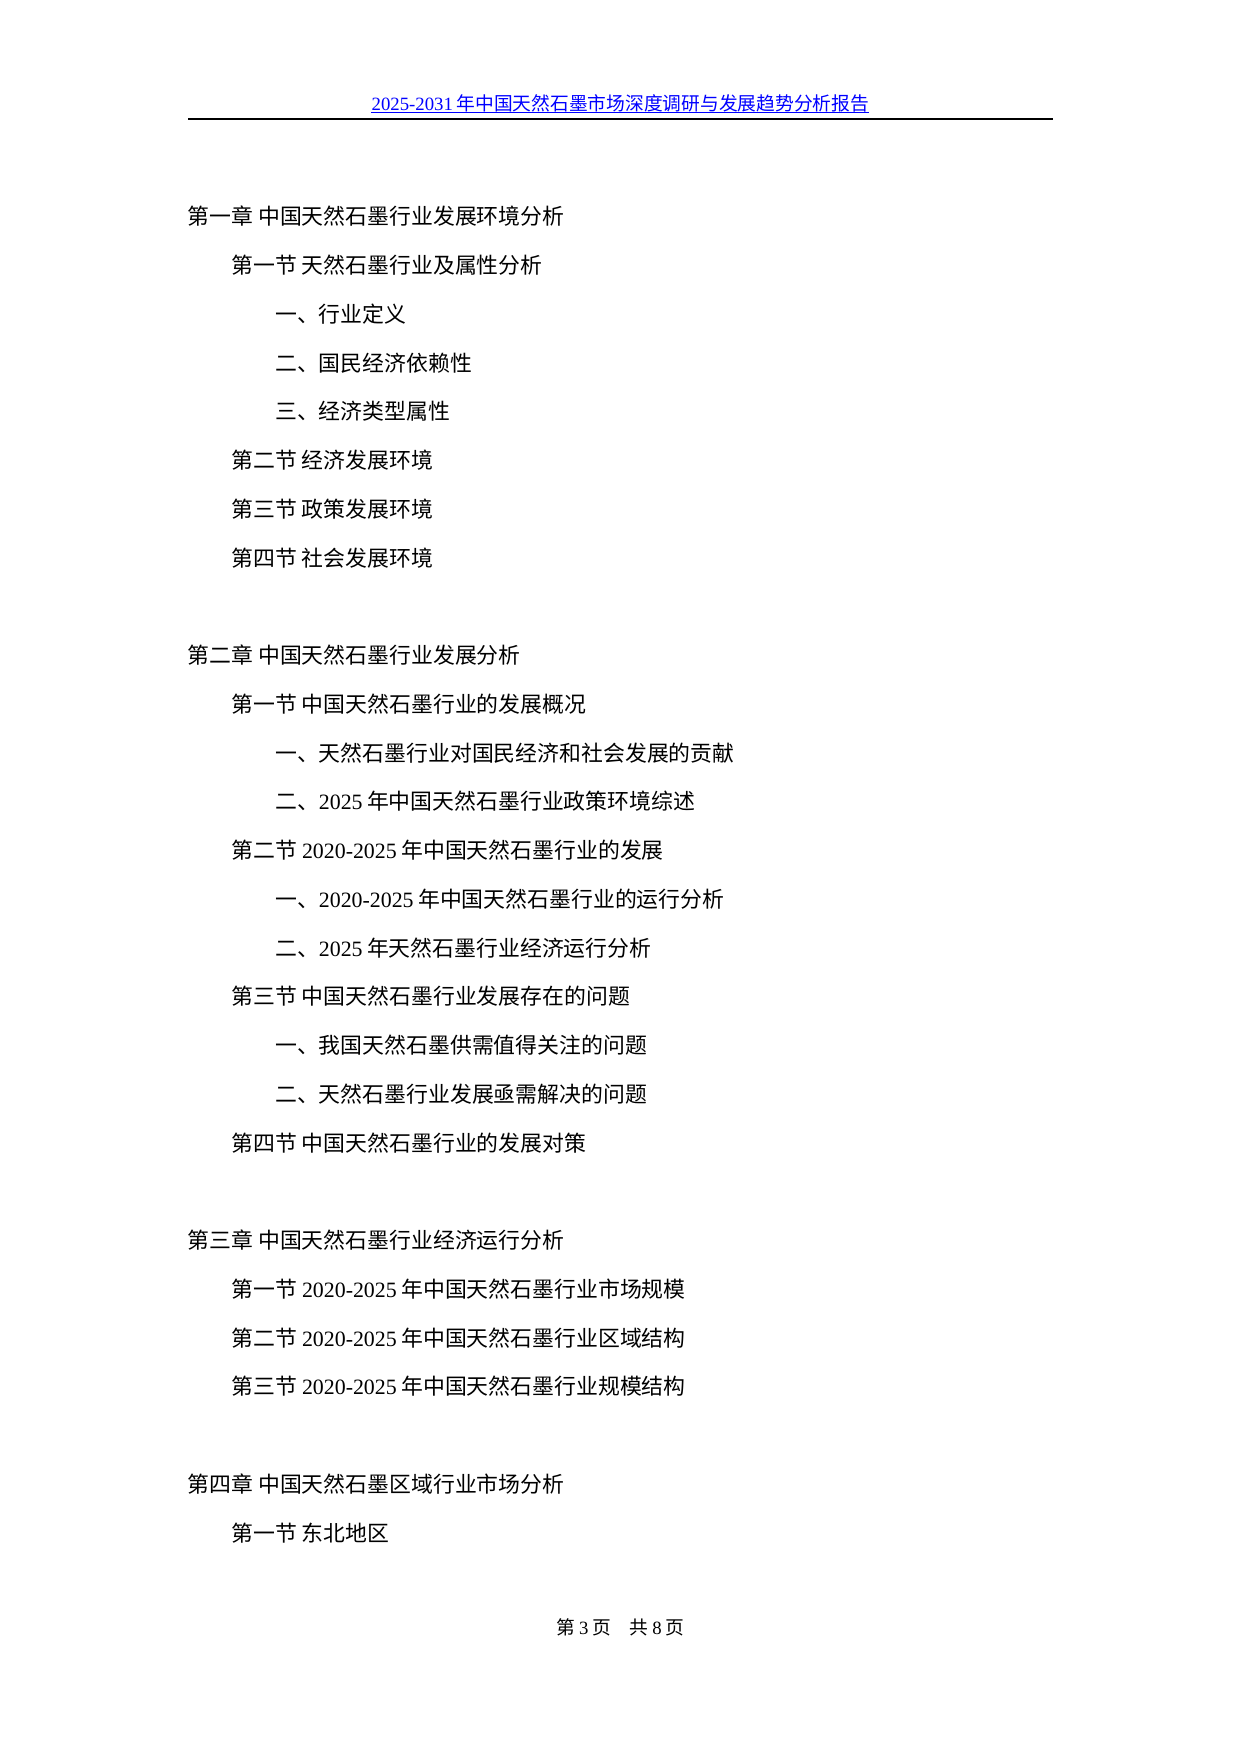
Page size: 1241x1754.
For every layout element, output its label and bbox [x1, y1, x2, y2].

text [187, 150, 1053, 1548]
